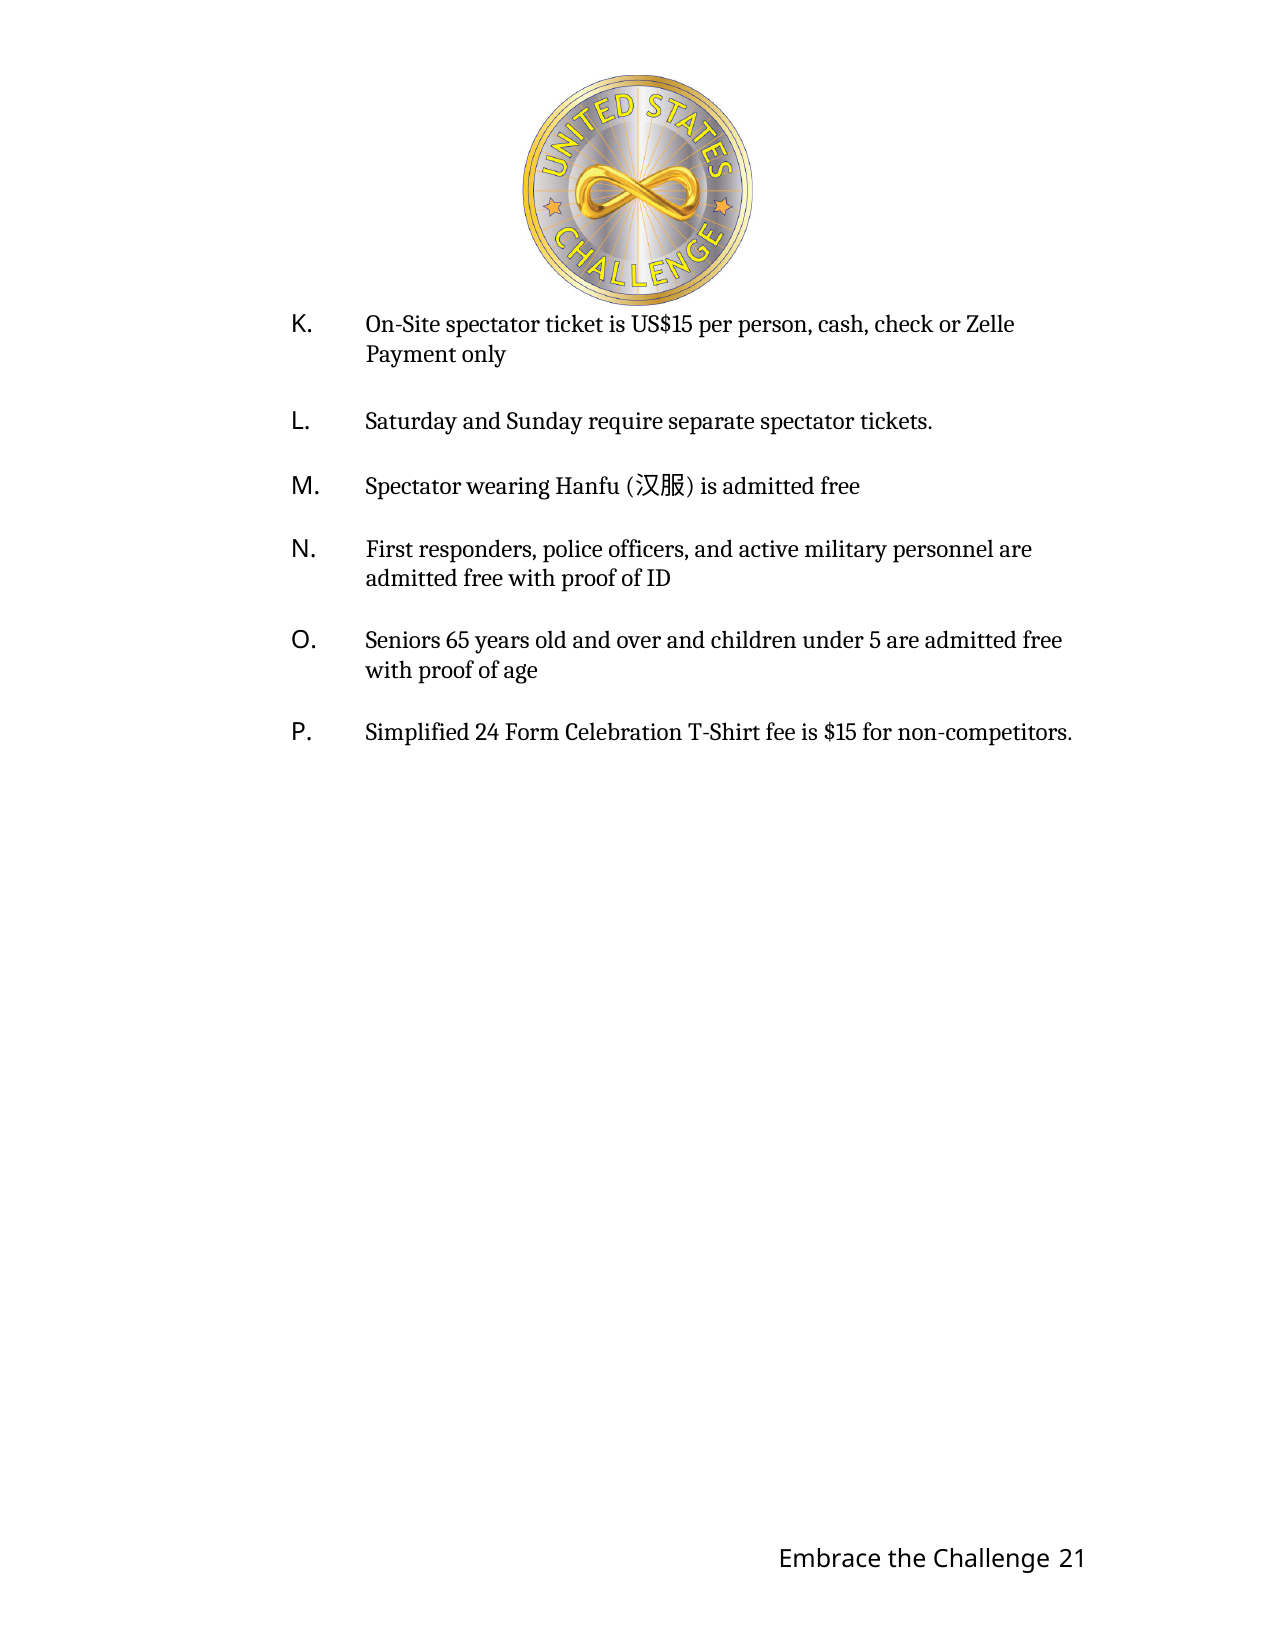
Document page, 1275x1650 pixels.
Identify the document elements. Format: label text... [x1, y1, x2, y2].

list Saturday and Sunday require separate spectator tickets. [291, 402, 1087, 436]
list Spectator wearing Hanfu (汉服) is admitted free [291, 465, 1087, 501]
list Seniors 65 years old and over and children under 5 are admitted free with proof of age [291, 622, 1087, 684]
picture [522, 75, 753, 306]
list Simplified 24 Form Celebration T-Shirt fee is $15 for non-competitors. [291, 713, 1087, 747]
list On-Site spectator ticket is US$15 per person, cash, check or Zelle Payment only [291, 306, 1087, 402]
list First responders, police officers, and active military personnel are admitted free with proof of ID [291, 530, 1087, 593]
